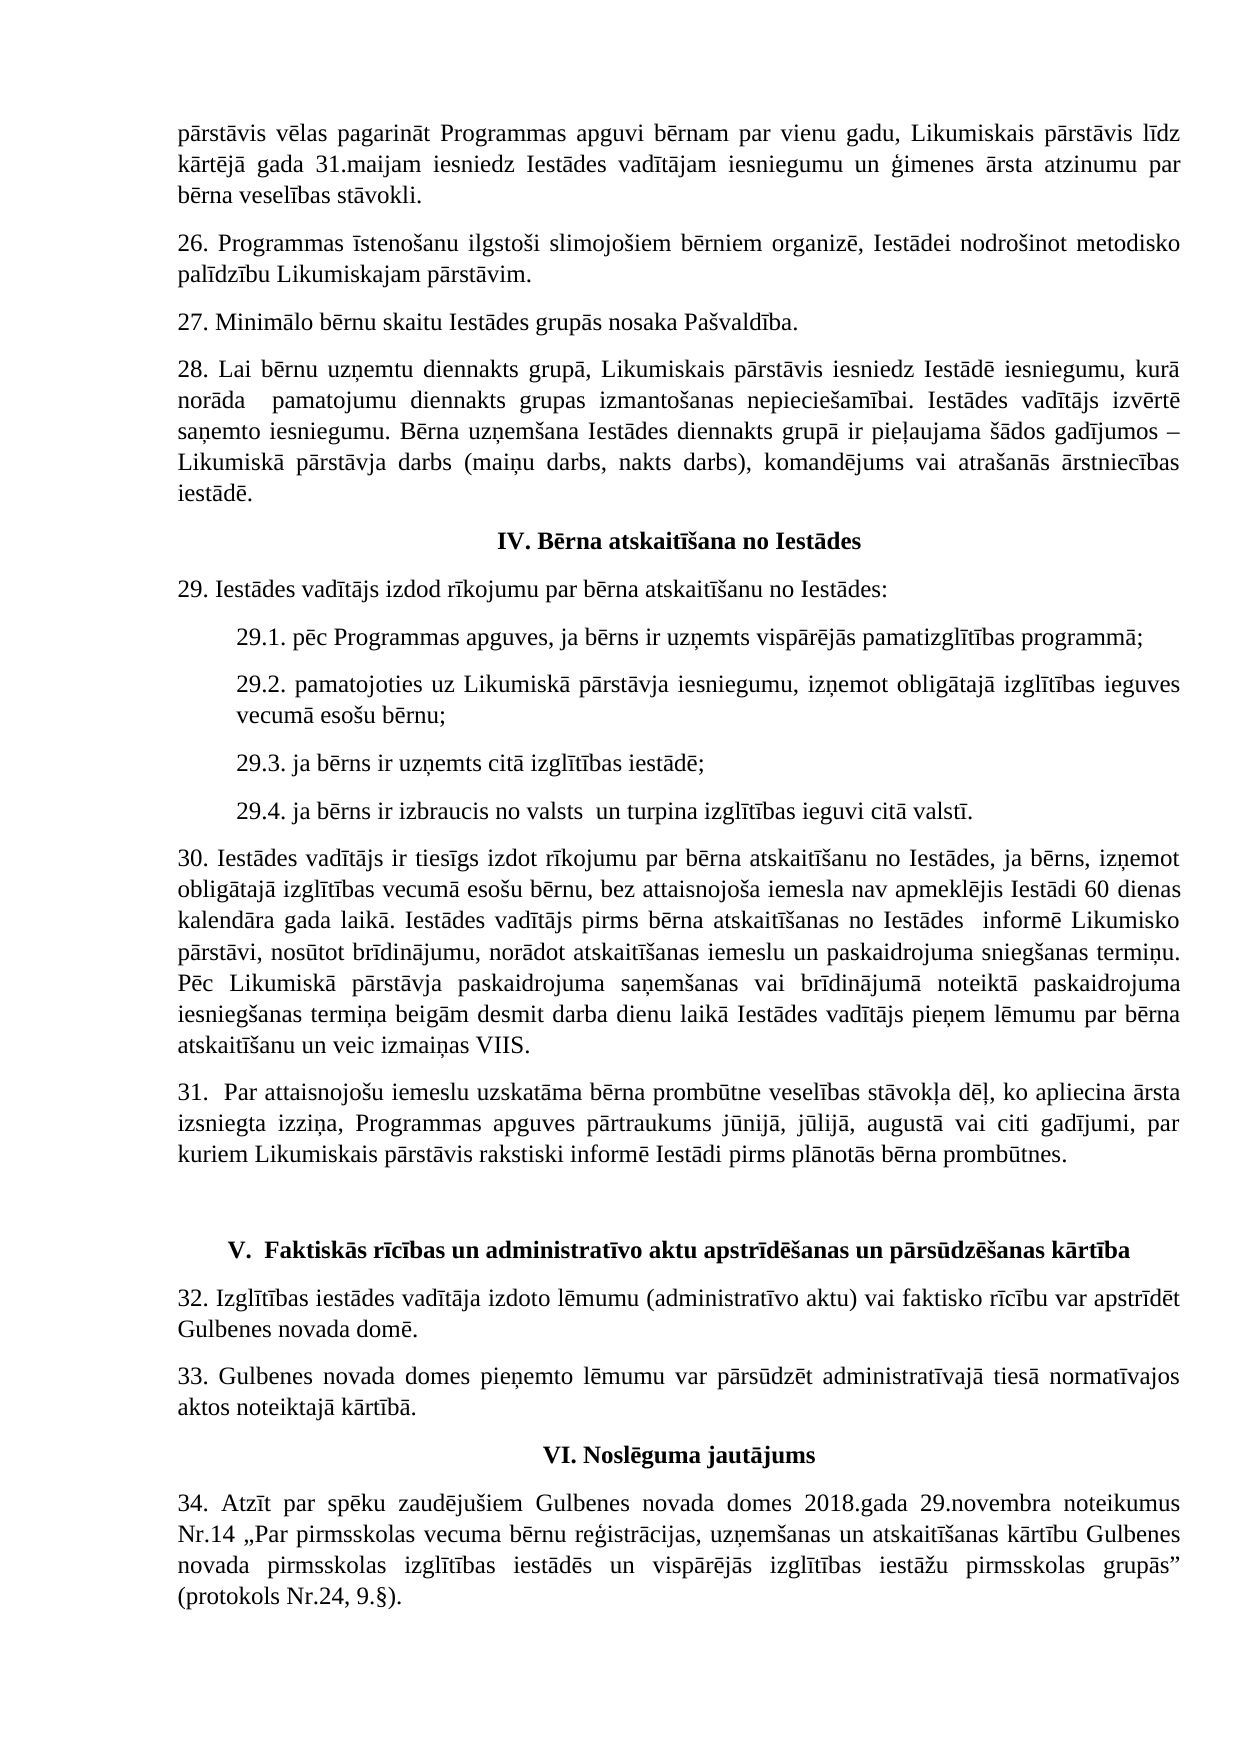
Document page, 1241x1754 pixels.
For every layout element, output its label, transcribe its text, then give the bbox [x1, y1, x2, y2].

text 33. Gulbenes novada domes pieņemto lēmumu var pārsūdzēt administratīvajā tiesā normatīvajos aktos noteiktajā kārtībā. [177, 1361, 1181, 1421]
text 29.2. pamatojoties uz Likumiskā pārstāvja iesniegumu, izņemot obligātajā izglītības ieguves vecumā esošu bērnu; [236, 669, 1181, 729]
text 31. Par attaisnojošu iemeslu uzskatāma bērna prombūtne veselības stāvokļa dēļ, ko apliecina ārsta izsniegta izziņa, Programmas apguves pārtraukums jūnijā, jūlijā, augustā vai citi gadījumi, par kuriem Likumiskais pārstāvis rakstiski informē Iestādi pirms plānotās bērna prombūtnes. [177, 1077, 1181, 1168]
text 28. Lai bērnu uzņemtu diennakts grupā, Likumiskais pārstāvis iesniedz Iestādē iesniegumu, kurā norāda pamatojumu diennakts grupas izmantošanas nepieciešamībai. Iestādes vadītājs izvērtē saņemto iesniegumu. Bērna uzņemšana Iestādes diennakts grupā ir pieļaujama šādos gadījumos – Likumiskā pārstāvja darbs (maiņu darbs, nakts darbs), komandējums vai atrašanās ārstniecības iestādē. [177, 354, 1181, 507]
text 34. Atzīt par spēku zaudējušiem Gulbenes novada domes 2018.gada 29.novembra noteikumus Nr.14 „Par pirmsskolas vecuma bērnu reģistrācijas, uzņemšanas un atskaitīšanas kārtību Gulbenes novada pirmsskolas izglītības iestādēs un vispārējās izglītības iestāžu pirmsskolas grupās” (protokols Nr.24, 9.§). [177, 1488, 1181, 1610]
text 29. Iestādes vadītājs izdod rīkojumu par bērna atskaitīšanu no Iestādes: [177, 574, 1181, 603]
text 32. Izglītības iestādes vadītāja izdoto lēmumu (administratīvo aktu) vai faktisko rīcību var apstrīdēt Gulbenes novada domē. [177, 1283, 1181, 1342]
text 30. Iestādes vadītājs ir tiesīgs izdot rīkojumu par bērna atskaitīšanu no Iestādes, ja bērns, izņemot obligātajā izglītības vecumā esošu bērnu, bez attaisnojoša iemesla nav apmeklējis Iestādi 60 dienas kalendāra gada laikā. Iestādes vadītājs pirms bērna atskaitīšanas no Iestādes informē Likumisko pārstāvi, nosūtot brīdinājumu, norādot atskaitīšanas iemeslu un paskaidrojuma sniegšanas termiņu. Pēc Likumiskā pārstāvja paskaidrojuma saņemšanas vai brīdinājumā noteiktā paskaidrojuma iesniegšanas termiņa beigām desmit darba dienu laikā Iestādes vadītājs pieņem lēmumu par bērna atskaitīšanu un veic izmaiņas VIIS. [177, 843, 1181, 1058]
text VI. Noslēguma jautājums [177, 1440, 1181, 1469]
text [177, 118, 1181, 209]
text 29.4. ja bērns ir izbraucis no valsts un turpina izglītības ieguvi citā valstī. [236, 796, 1181, 824]
text V. Faktiskās rīcības un administratīvo aktu apstrīdēšanas un pārsūdzēšanas kārtība [177, 1235, 1181, 1264]
text 29.3. ja bērns ir uzņemts citā izglītības iestādē; [236, 748, 1181, 777]
text IV. Bērna atskaitīšana no Iestādes [177, 526, 1181, 555]
text 29.1. pēc Programmas apguves, ja bērns ir uzņemts vispārējās pamatizglītības programmā; [236, 622, 1181, 650]
text 27. Minimālo bērnu skaitu Iestādes grupās nosaka Pašvaldība. [177, 307, 1181, 335]
text 26. Programmas īstenošanu ilgstoši slimojošiem bērniem organizē, Iestādei nodrošinot metodisko palīdzību Likumiskajam pārstāvim. [177, 228, 1181, 288]
